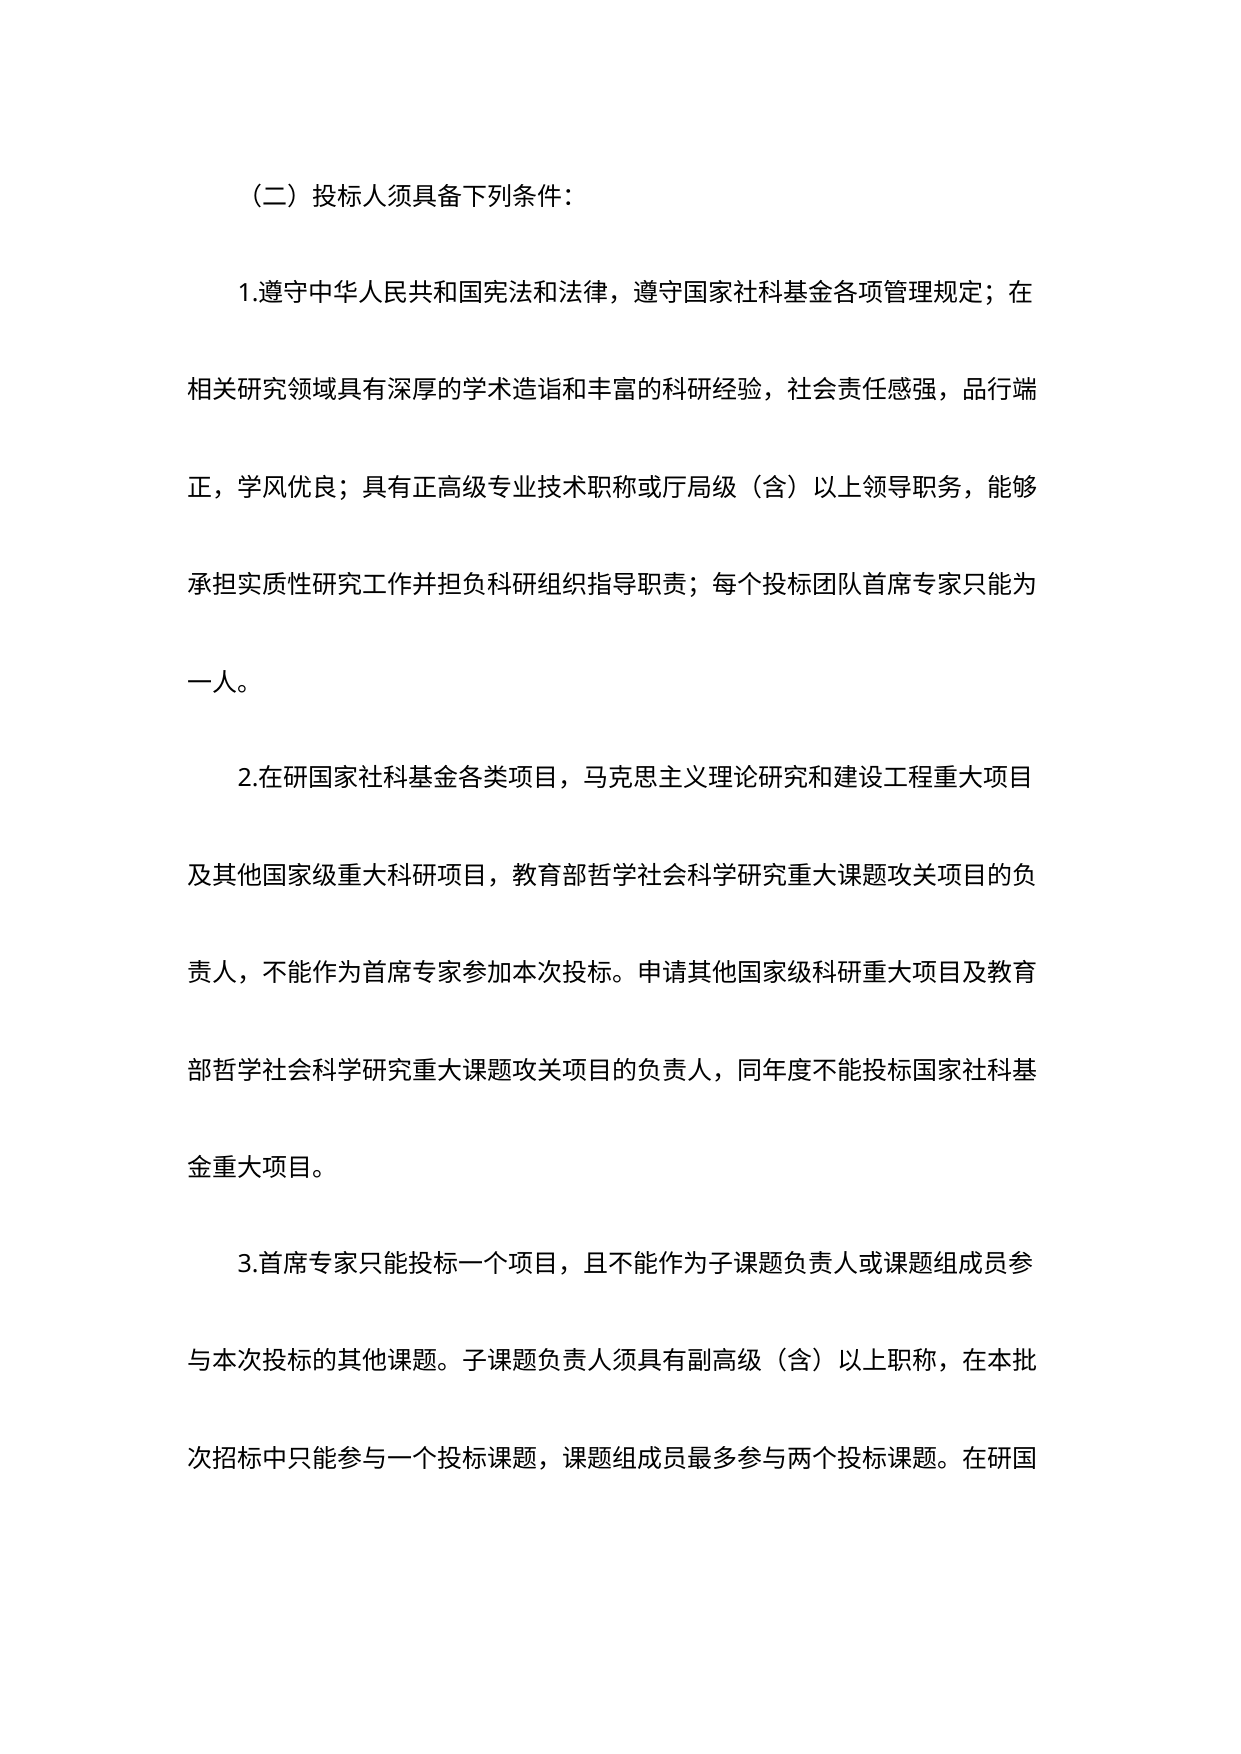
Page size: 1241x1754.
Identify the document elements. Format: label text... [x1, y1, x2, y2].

text 2.在研国家社科基金各类项目，马克思主义理论研究和建设工程重大项目及其他国家级重大科研项目，教育部哲学社会科学研究重大课题攻关项目的负责人，不能作为首席专家参加本次投标。申请其他国家级科研重大项目及教育部哲学社会科学研究重大课题攻关项目的负责人，同年度不能投标国家社科基金重大项目。 [187, 743, 1053, 1198]
text 1.遵守中华人民共和国宪法和法律，遵守国家社科基金各项管理规定；在相关研究领域具有深厚的学术造诣和丰富的科研经验，社会责任感强，品行端正，学风优良；具有正高级专业技术职称或厅局级（含）以上领导职务，能够承担实质性研究工作并担负科研组织指导职责；每个投标团队首席专家只能为一人。 [187, 258, 1053, 713]
text （二）投标人须具备下列条件： [187, 162, 1053, 227]
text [187, 1229, 1053, 1489]
